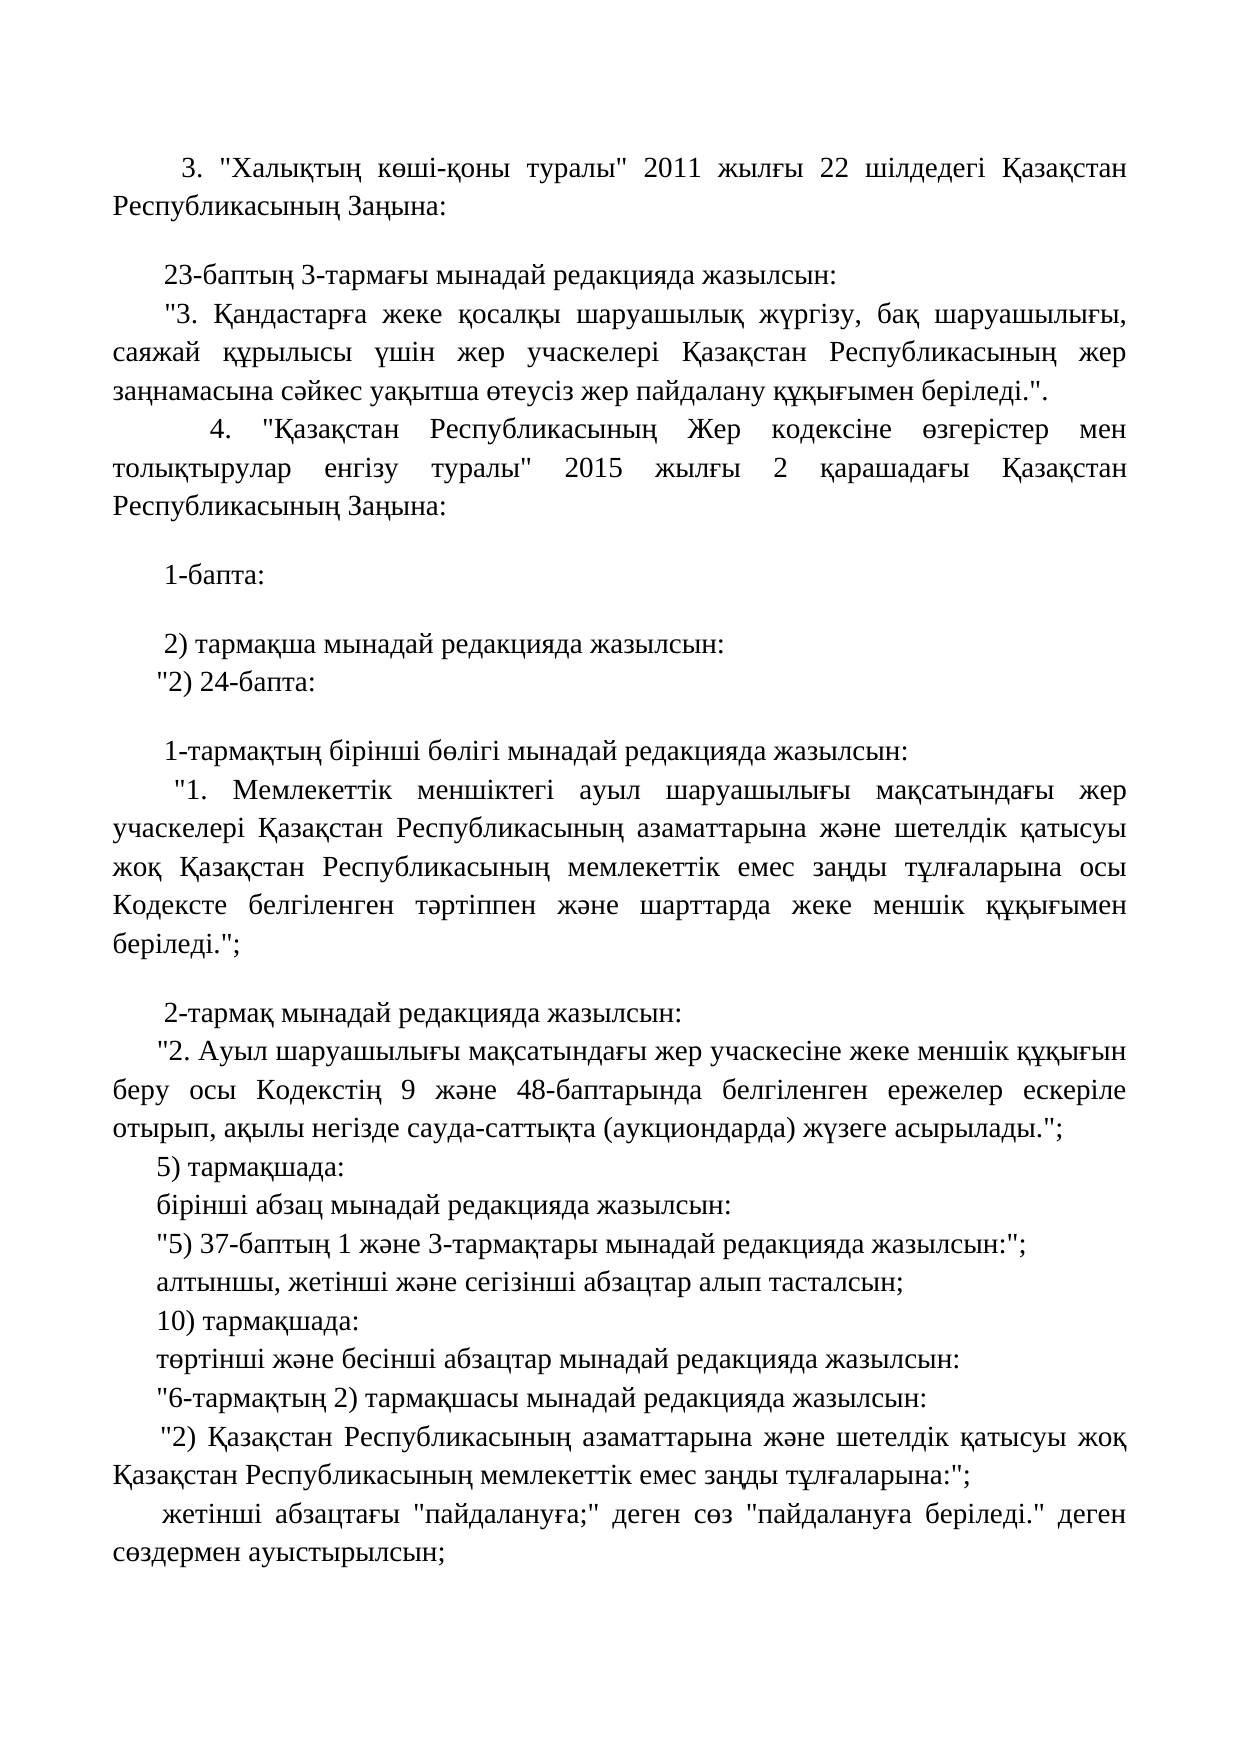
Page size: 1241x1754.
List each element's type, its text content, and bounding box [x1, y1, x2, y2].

text 10) тармақшада: [112, 1303, 1128, 1337]
text бірінші абзац мынадай редакцияда жазылсын: [112, 1187, 1128, 1221]
text "6-тармақтың 2) тармақшасы мынадай редакцияда жазылсын: [112, 1380, 1128, 1414]
text "1. Мемлекеттік меншіктегі ауыл шаруашылығы мақсатындағы жер учаскелері Қазақстан Республикасының азаматтарына және шетелдік қатысуы жоқ Қазақстан Республикасының мемлекеттік емес заңды тұлғаларына осы Кодексте белгіленген тәртіппен және шарттарда жеке меншік құқығымен беріледі."; [112, 772, 1128, 959]
text 4. "Қазақстан Республикасының Жер кодексіне өзгерістер мен толықтырулар енгізу туралы" 2015 жылғы 2 қарашадағы Қазақстан Республикасының Заңына: [112, 411, 1128, 522]
text төртінші және бесінші абзацтар мынадай редакцияда жазылсын: [112, 1342, 1128, 1375]
text "3. Қандастарға жеке қосалқы шаруашылық жүргізу, бақ шаруашылығы, саяжай құрылысы үшін жер учаскелері Қазақстан Республикасының жер заңнамасына сәйкес уақытша өтеусіз жер пайдалану құқығымен беріледі.". [112, 296, 1128, 406]
text "2. Ауыл шаруашылығы мақсатындағы жер учаскесіне жеке меншік құқығын беру осы Кодекстің 9 және 48-баптарында белгіленген ережелер ескеріле отырып, ақылы негізде сауда-саттықта (аукциондарда) жүзеге асырылады."; [112, 1033, 1128, 1144]
text 2) тармақша мынадай редакцияда жазылсын: [112, 626, 1128, 659]
text 1-тармақтың бірінші бөлігі мынадай редакцияда жазылсын: [112, 733, 1128, 767]
text 2-тармақ мынадай редакцияда жазылсын: [112, 995, 1128, 1028]
text 3. "Халықтың көші-қоны туралы" 2011 жылғы 22 шілдедегі Қазақстан Республикасының Заңына: [112, 150, 1128, 222]
text "2) Қазақстан Республикасының азаматтарына және шетелдік қатысуы жоқ Қазақстан Республикасының мемлекеттік емес заңды тұлғаларына:"; [112, 1419, 1128, 1491]
text 1-бапта: [112, 557, 1128, 591]
text алтыншы, жетінші және сегізінші абзацтар алып тасталсын; [112, 1264, 1128, 1298]
text жетінші абзацтағы "пайдалануға;" деген сөз "пайдалануға беріледі." деген сөздермен ауыстырылсын; [112, 1496, 1128, 1568]
text "2) 24-бапта: [112, 664, 1128, 698]
text 5) тармақшада: [112, 1149, 1128, 1182]
text "5) 37-баптың 1 және 3-тармақтары мынадай редакцияда жазылсын:"; [112, 1226, 1128, 1259]
text 23-баптың 3-тармағы мынадай редакцияда жазылсын: [112, 257, 1128, 291]
